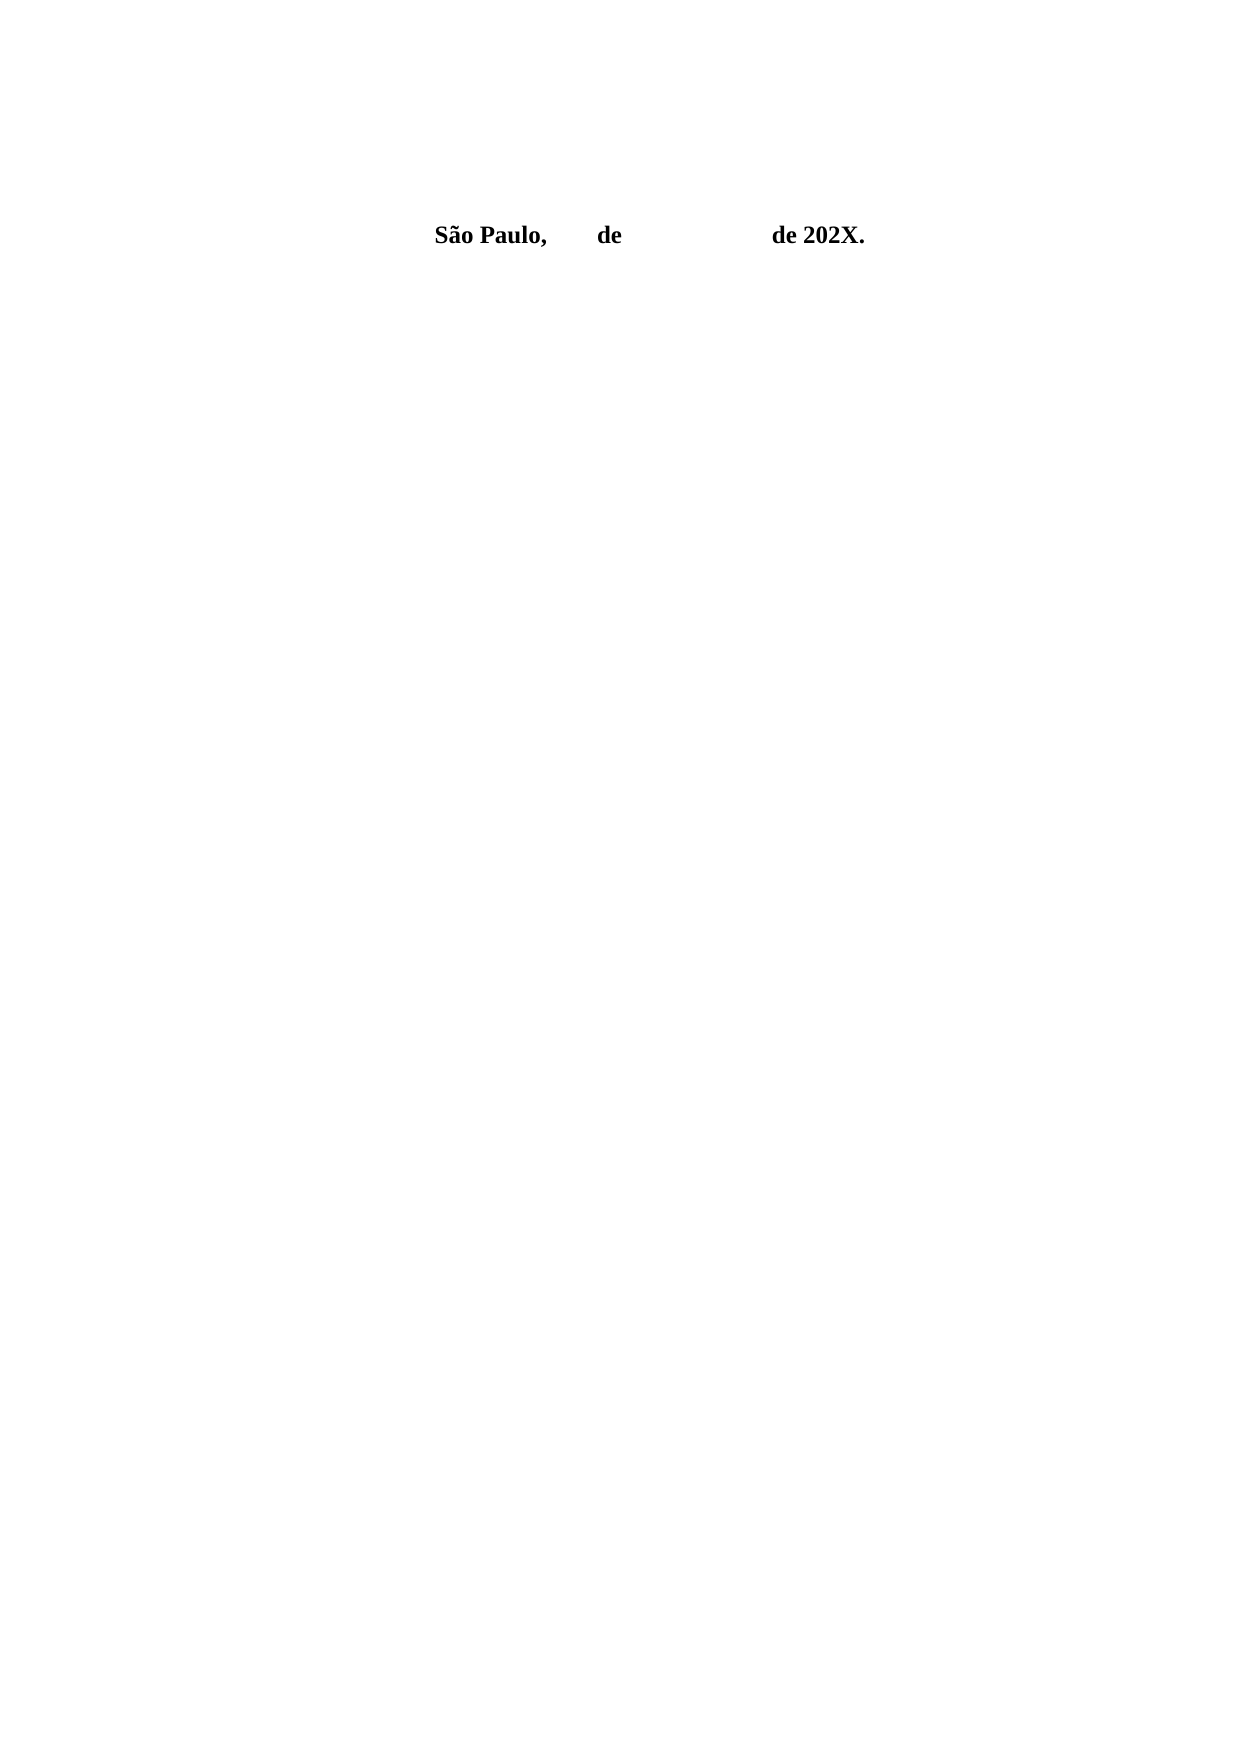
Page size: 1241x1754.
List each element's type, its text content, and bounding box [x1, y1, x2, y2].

text São Paulo, de de 202X. [177, 220, 1122, 249]
